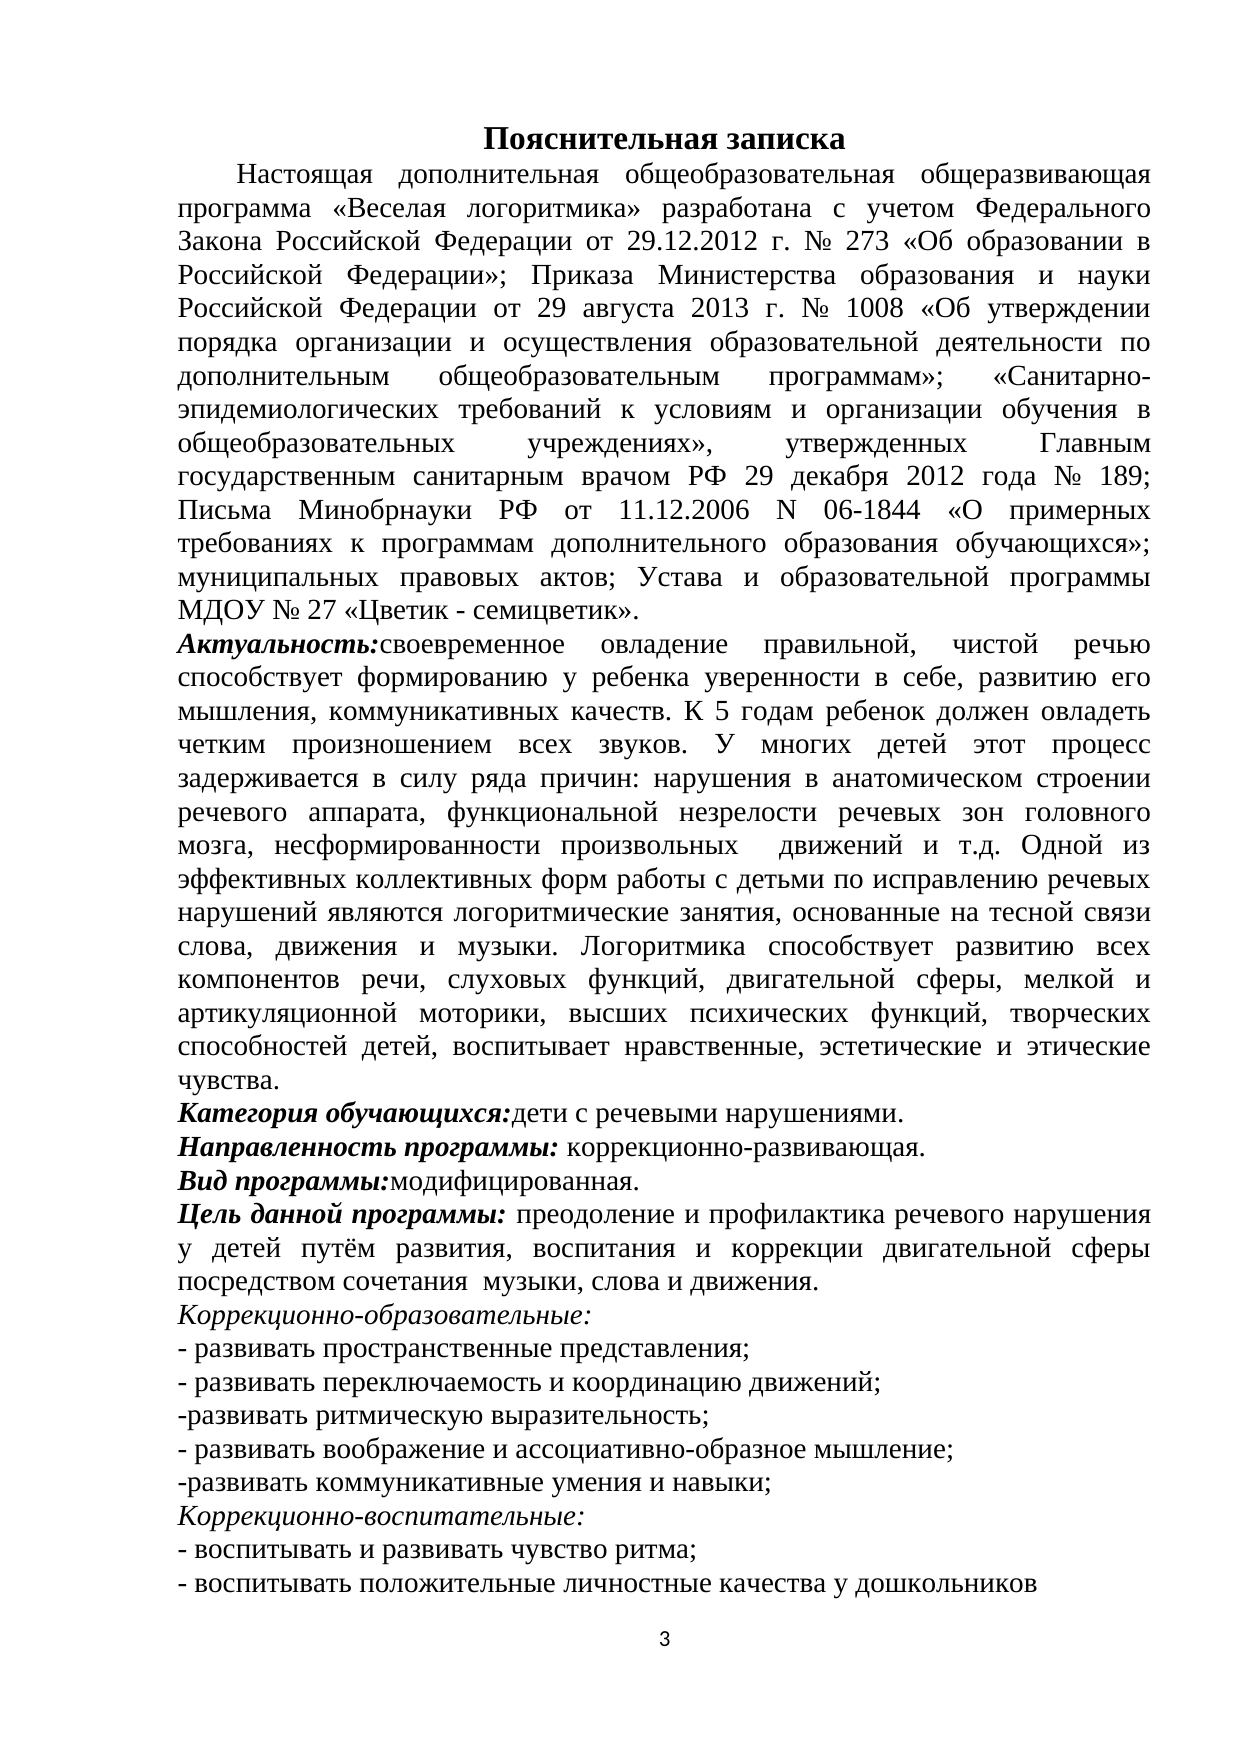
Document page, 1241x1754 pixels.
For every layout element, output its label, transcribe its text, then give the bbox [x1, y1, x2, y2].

text -развивать коммуникативные умения и навыки; [177, 1464, 1152, 1498]
text Пояснительная записка [177, 118, 1152, 156]
text - развивать воображение и ассоциативно-образное мышление; [177, 1431, 1152, 1464]
text - воспитывать положительные личностные качества у дошкольников [177, 1565, 1152, 1599]
text Направленность программы: коррекционно-развивающая. [177, 1129, 1152, 1163]
text Категория обучающихся:дети с речевыми нарушениями. [177, 1096, 1152, 1129]
text -развивать ритмическую выразительность; [177, 1397, 1152, 1431]
text - развивать пространственные представления; [177, 1330, 1152, 1364]
text Настоящая дополнительная общеобразовательная общеразвивающая программа «Веселая логоритмика» разработана с учетом Федерального Закона Российской Федерации от 29.12.2012 г. № 273 «Об образовании в Российской Федерации»; Приказа Министерства образования и науки Российской Федерации от 29 августа 2013 г. № 1008 «Об утверждении порядка организации и осуществления образовательной деятельности по дополнительным общеобразовательным программам»; «Санитарно-эпидемиологических требований к условиям и организации обучения в общеобразовательных учреждениях», утвержденных Главным государственным санитарным врачом РФ 29 декабря 2012 года № 189; Письма Минобрнауки РФ от 11.12.2006 N 06-1844 «О примерных требованиях к программам дополнительного образования обучающихся»; муниципальных правовых актов; Устава и образовательной программы МДОУ № 27 «Цветик - семицветик». [177, 156, 1152, 626]
text - развивать переключаемость и координацию движений; [177, 1364, 1152, 1397]
text Коррекционно-образовательные: [177, 1297, 1152, 1330]
text Коррекционно-воспитательные: [177, 1498, 1152, 1532]
text Актуальность:своевременное овладение правильной, чистой речью способствует формированию у ребенка уверенности в себе, развитию его мышления, коммуникативных качеств. К 5 годам ребенок должен овладеть четким произношением всех звуков. У многих детей этот процесс задерживается в силу ряда причин: нарушения в анатомическом строении речевого аппарата, функциональной незрелости речевых зон головного мозга, несформированности произвольных движений и т.д. Одной из эффективных коллективных форм работы с детьми по исправлению речевых нарушений являются логоритмические занятия, основанные на тесной связи слова, движения и музыки. Логоритмика способствует развитию всех компонентов речи, слуховых функций, двигательной сферы, мелкой и артикуляционной моторики, высших психических функций, творческих способностей детей, воспитывает нравственные, эстетические и этические чувства. [177, 626, 1152, 1096]
text Вид программы:модифицированная. [177, 1163, 1152, 1196]
text - воспитывать и развивать чувство ритма; [177, 1532, 1152, 1565]
text Цель данной программы: преодоление и профилактика речевого нарушения у детей путём развития, воспитания и коррекции двигательной сферы посредством сочетания музыки, слова и движения. [177, 1196, 1152, 1297]
